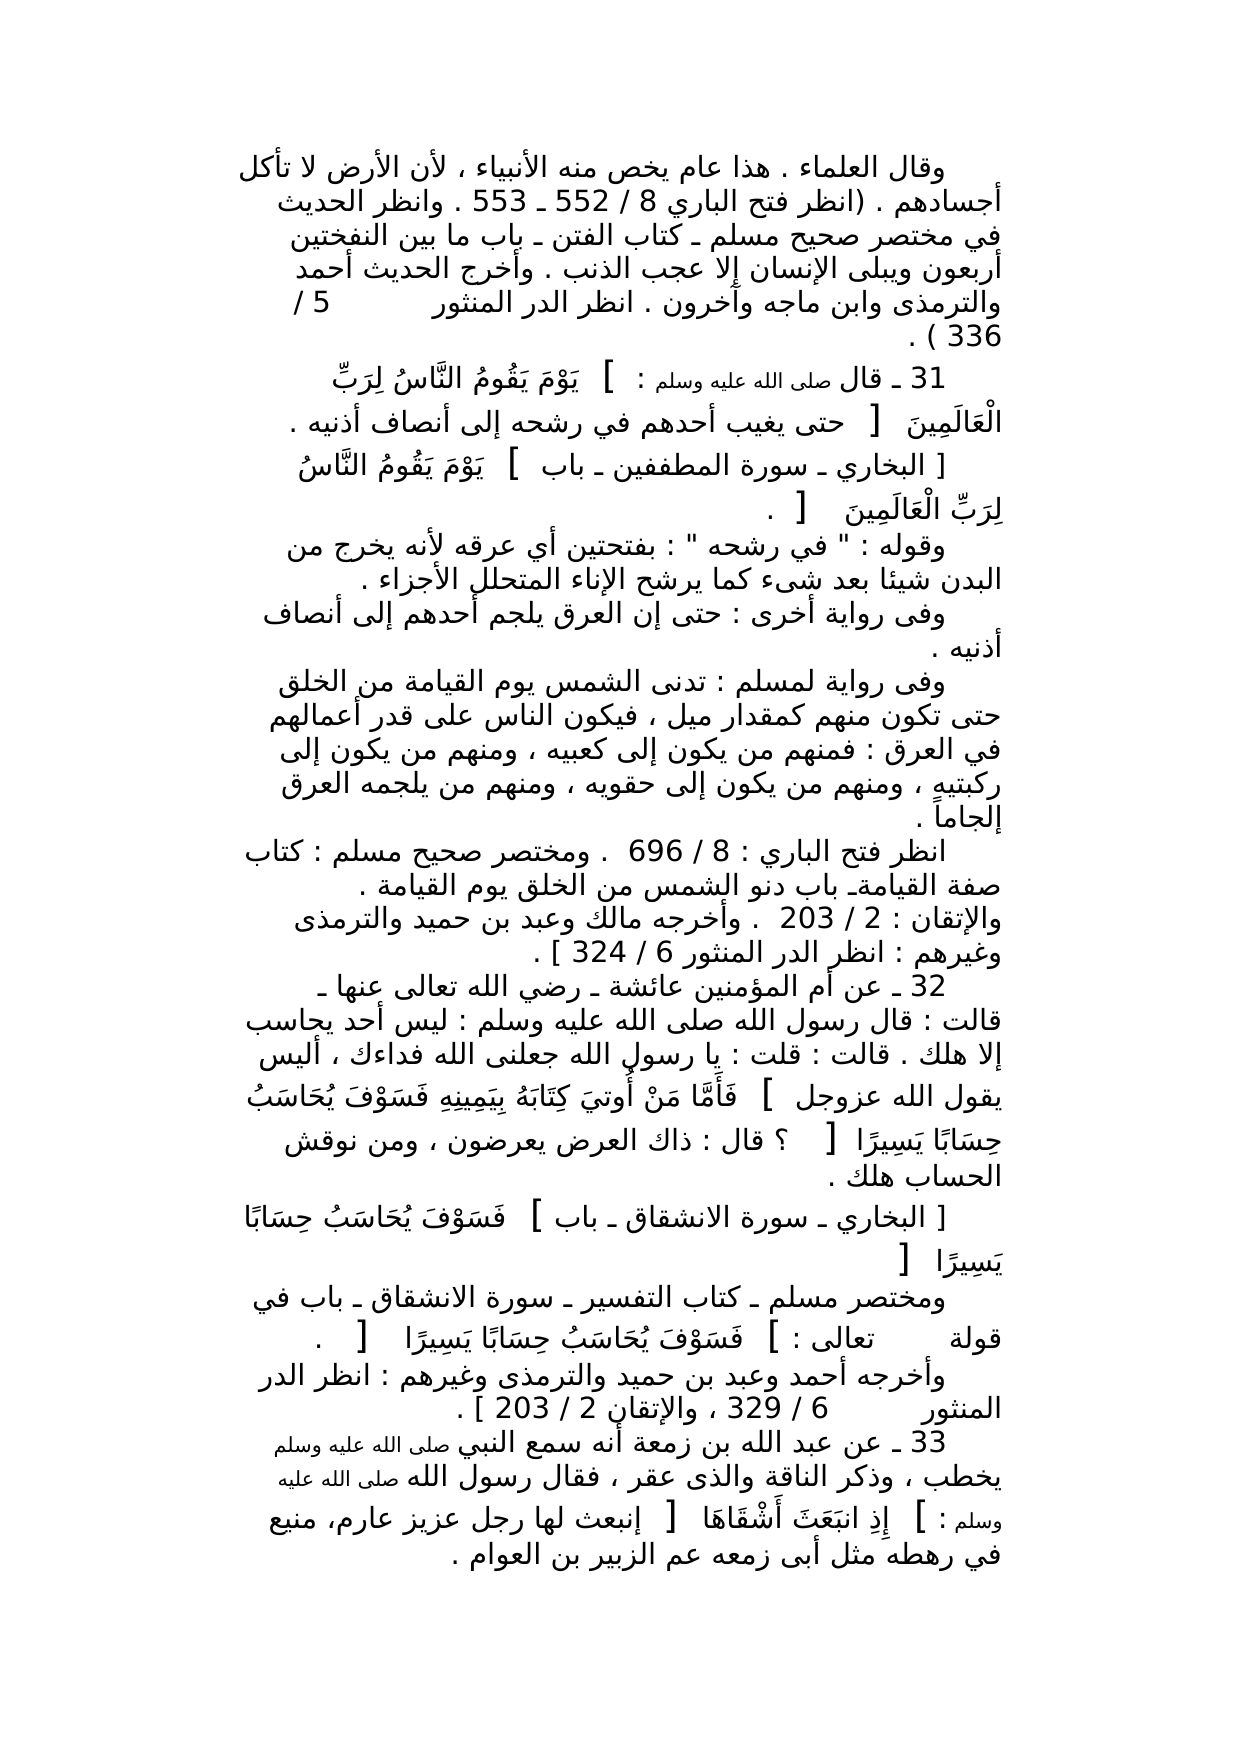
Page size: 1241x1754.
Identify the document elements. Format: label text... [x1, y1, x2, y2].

text وأخرجه أحمد وعبد بن حميد والترمذى وغيرهم : انظر الدر المنثور 6 / 329 ، والإتقان 2 / 203 ] . [238, 1358, 1002, 1426]
text وقال العلماء . هذا عام يخص منه الأنبياء ، لأن الأرض لا تأكل أجسادهم . (انظر فتح الباري 8 / 552 ـ 553 . وانظر الحديث في مختصر صحيح مسلم ـ كتاب الفتن ـ باب ما بين النفختين أربعون ويبلى الإنسان إلا عجب الذنب . وأخرج الحديث أحمد والترمذى وابن ماجه وآخرون . انظر الدر المنثور 5 / 336 ) . [238, 150, 1002, 354]
text وفى رواية لمسلم : تدنى الشمس يوم القيامة من الخلق حتى تكون منهم كمقدار ميل ، فيكون الناس على قدر أعمالهم في العرق : فمنهم من يكون إلى كعبيه ، ومنهم من يكون إلى ركبتيه ، ومنهم من يكون إلى حقويه ، ومنهم من يلجمه العرق إلجاماً . [238, 664, 1002, 834]
text [ البخاري ـ سورة المطففين ـ باب يَوْمَ يَقُومُ النَّاسُ لِرَبِّ الْعَالَمِينَ . [238, 441, 1002, 528]
text [ البخاري ـ سورة الانشقاق ـ باب فَسَوْفَ يُحَاسَبُ حِسَابًا يَسِيرًا [238, 1193, 1002, 1280]
text 32 ـ عن أم المؤمنين عائشة ـ رضي الله تعالى عنها ـ قالت : قال رسول الله صلى الله عليه وسلم : ليس أحد يحاسب إلا هلك . قالت : قلت : يا رسول الله جعلنى الله فداءك ، أليس يقول الله عزوجل فَأَمَّا مَنْ أُوتيَ كِتَابَهُ بِيَمِينِهِ فَسَوْفَ يُحَاسَبُ حِسَابًا يَسِيرًا ؟ قال : ذاك العرض يعرضون ، ومن نوقش الحساب هلك . [238, 970, 1002, 1193]
text ومختصر مسلم ـ كتاب التفسير ـ سورة الانشقاق ـ باب في قولة تعالى : فَسَوْفَ يُحَاسَبُ حِسَابًا يَسِيرًا . [238, 1280, 1002, 1358]
text 33 ـ عن عبد الله بن زمعة أنه سمع النبي صلى الله عليه وسلم يخطب ، وذكر الناقة والذى عقر ، فقال رسول الله صلى الله عليه وسلم : إِذِ انبَعَثَ أَشْقَاهَا إنبعث لها رجل عزيز عارم، منيع في رهطه مثل أبى زمعه عم الزبير بن العوام . [238, 1426, 1002, 1571]
text وفى رواية أخرى : حتى إن العرق يلجم أحدهم إلى أنصاف أذنيه . [238, 596, 1002, 664]
text 31 ـ قال صلى الله عليه وسلم : يَوْمَ يَقُومُ النَّاسُ لِرَبِّ الْعَالَمِينَ حتى يغيب أحدهم في رشحه إلى أنصاف أذنيه . [238, 354, 1002, 441]
text وقوله : " في رشحه " : بفتحتين أي عرقه لأنه يخرج من البدن شيئا بعد شىء كما يرشح الإناء المتحلل الأجزاء . [238, 528, 1002, 596]
text انظر فتح الباري : 8 / 696 . ومختصر صحيح مسلم : كتاب صفة القيامةـ باب دنو الشمس من الخلق يوم القيامة . والإتقان : 2 / 203 . وأخرجه مالك وعبد بن حميد والترمذى وغيرهم : انظر الدر المنثور 6 / 324 ] . [238, 834, 1002, 970]
